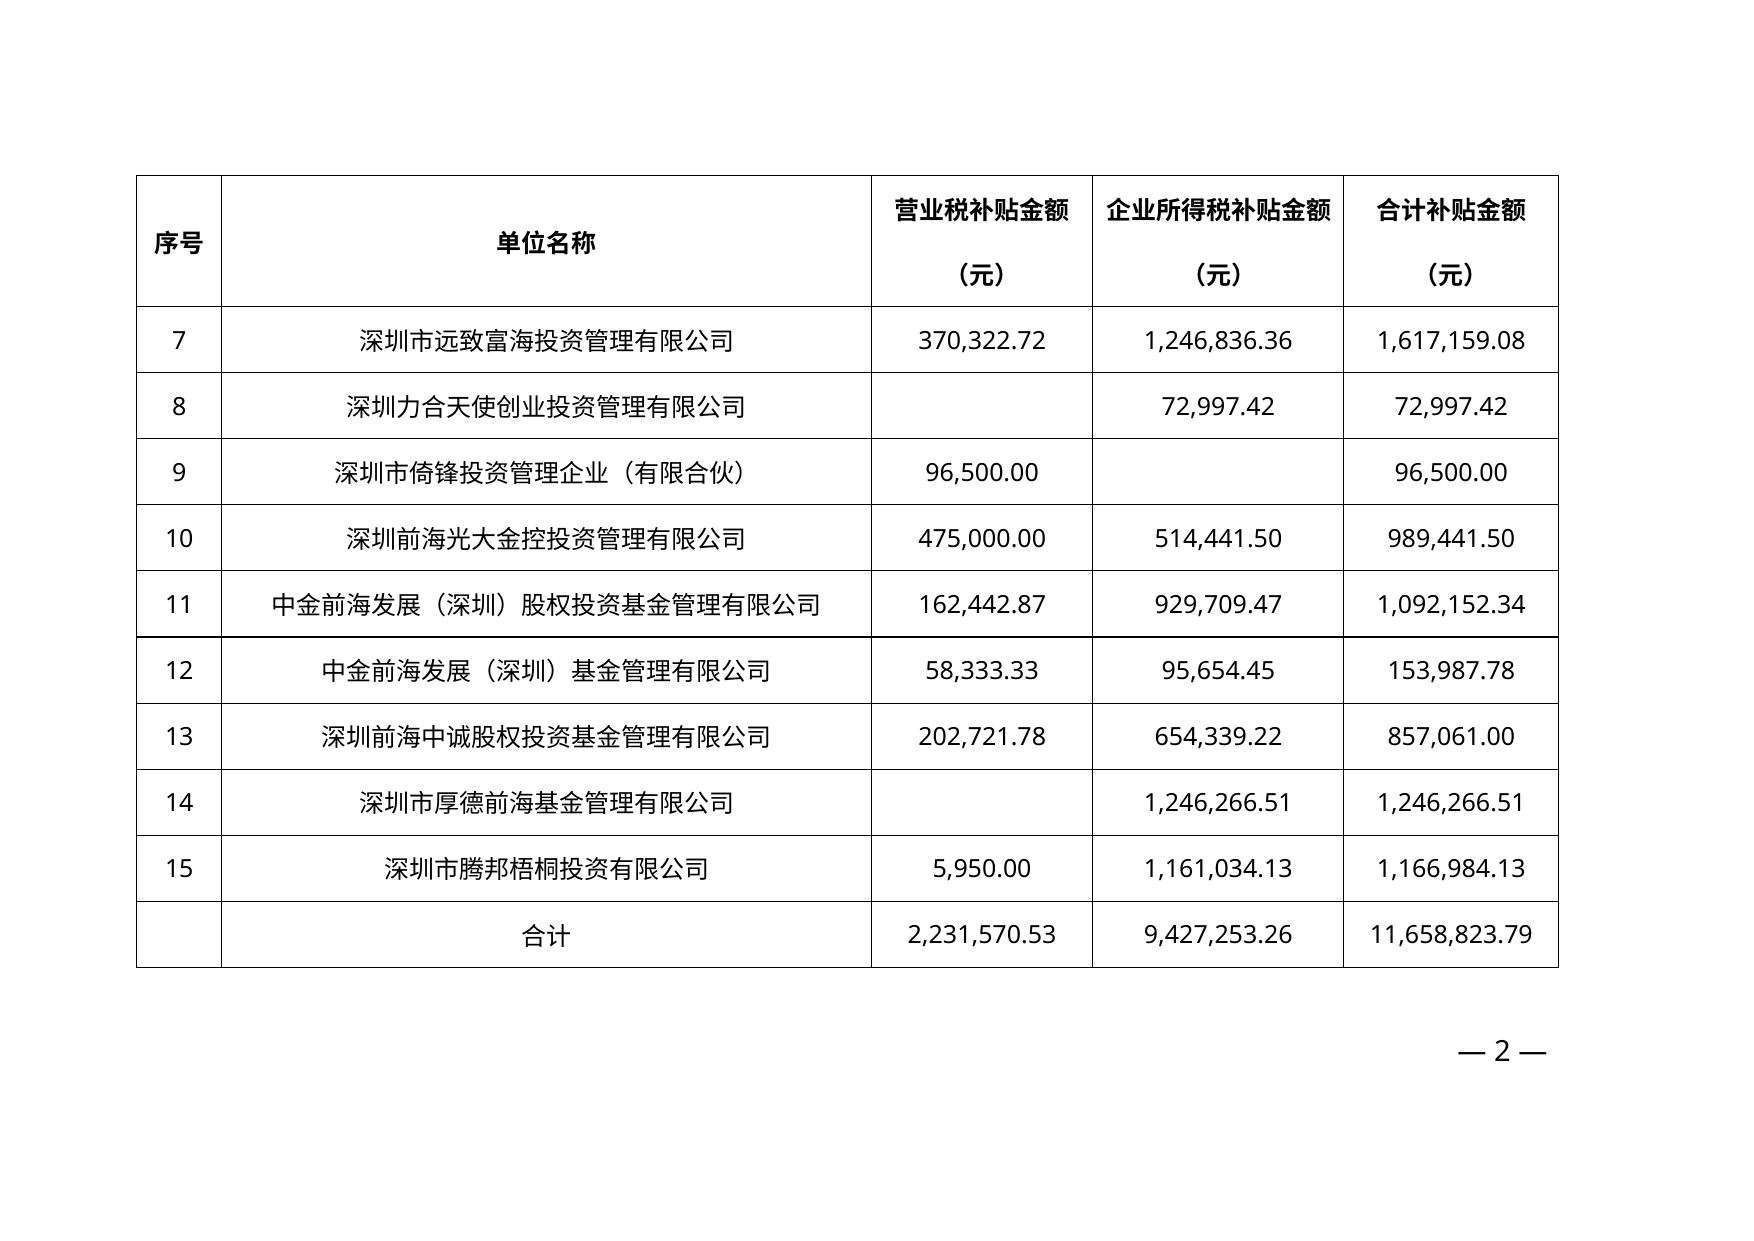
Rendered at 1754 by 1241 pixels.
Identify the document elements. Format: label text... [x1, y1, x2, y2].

table_header 单位名称 [222, 176, 871, 306]
table_cell 13 [137, 704, 221, 768]
table_cell 96,500.00 [872, 439, 1092, 504]
table_cell 14 [137, 770, 221, 834]
table_cell 1,166,984.13 [1344, 836, 1558, 901]
table_cell 深圳市倚锋投资管理企业（有限合伙） [222, 439, 871, 504]
table_cell 95,654.45 [1093, 638, 1343, 702]
table_cell [872, 373, 1092, 438]
table_cell 深圳力合天使创业投资管理有限公司 [222, 373, 871, 438]
table_cell 中金前海发展（深圳）股权投资基金管理有限公司 [222, 571, 871, 636]
table_cell 1,617,159.08 [1344, 307, 1558, 372]
table_cell 深圳市厚德前海基金管理有限公司 [222, 770, 871, 834]
table_cell 1,246,266.51 [1344, 770, 1558, 834]
table_cell 1,161,034.13 [1093, 836, 1343, 901]
table_cell 857,061.00 [1344, 704, 1558, 768]
table_cell 370,322.72 [872, 307, 1092, 372]
table_cell 11,658,823.79 [1344, 902, 1558, 967]
table_cell 深圳市腾邦梧桐投资有限公司 [222, 836, 871, 901]
table_cell 514,441.50 [1093, 505, 1343, 570]
table_cell 9 [137, 439, 221, 504]
table_cell 202,721.78 [872, 704, 1092, 768]
table_cell 58,333.33 [872, 638, 1092, 702]
table_cell 1,246,266.51 [1093, 770, 1343, 834]
table_cell 合计 [222, 902, 871, 967]
table_cell 72,997.42 [1344, 373, 1558, 438]
table_header 合计补贴金额（元） [1344, 176, 1558, 306]
table_cell 深圳前海中诚股权投资基金管理有限公司 [222, 704, 871, 768]
table_cell 989,441.50 [1344, 505, 1558, 570]
table_cell 1,092,152.34 [1344, 571, 1558, 636]
table_header 企业所得税补贴金额（元） [1093, 176, 1343, 306]
table_cell 1,246,836.36 [1093, 307, 1343, 372]
table_cell 中金前海发展（深圳）基金管理有限公司 [222, 638, 871, 702]
table_cell 929,709.47 [1093, 571, 1343, 636]
table_cell 72,997.42 [1093, 373, 1343, 438]
table_cell 96,500.00 [1344, 439, 1558, 504]
table_cell 深圳前海光大金控投资管理有限公司 [222, 505, 871, 570]
table_cell 475,000.00 [872, 505, 1092, 570]
table_cell 2,231,570.53 [872, 902, 1092, 967]
table_cell [137, 902, 221, 967]
table_cell 162,442.87 [872, 571, 1092, 636]
table_cell 15 [137, 836, 221, 901]
table_cell 8 [137, 373, 221, 438]
table_cell 12 [137, 638, 221, 702]
table_cell 深圳市远致富海投资管理有限公司 [222, 307, 871, 372]
table_cell [872, 770, 1092, 834]
table_cell 11 [137, 571, 221, 636]
table_cell 5,950.00 [872, 836, 1092, 901]
table_cell 9,427,253.26 [1093, 902, 1343, 967]
table_header 序号 [137, 176, 221, 306]
table_header 营业税补贴金额（元） [872, 176, 1092, 306]
table_cell 153,987.78 [1344, 638, 1558, 702]
table_cell 10 [137, 505, 221, 570]
table_cell 7 [137, 307, 221, 372]
table_cell 654,339.22 [1093, 704, 1343, 768]
table_cell [1093, 439, 1343, 504]
